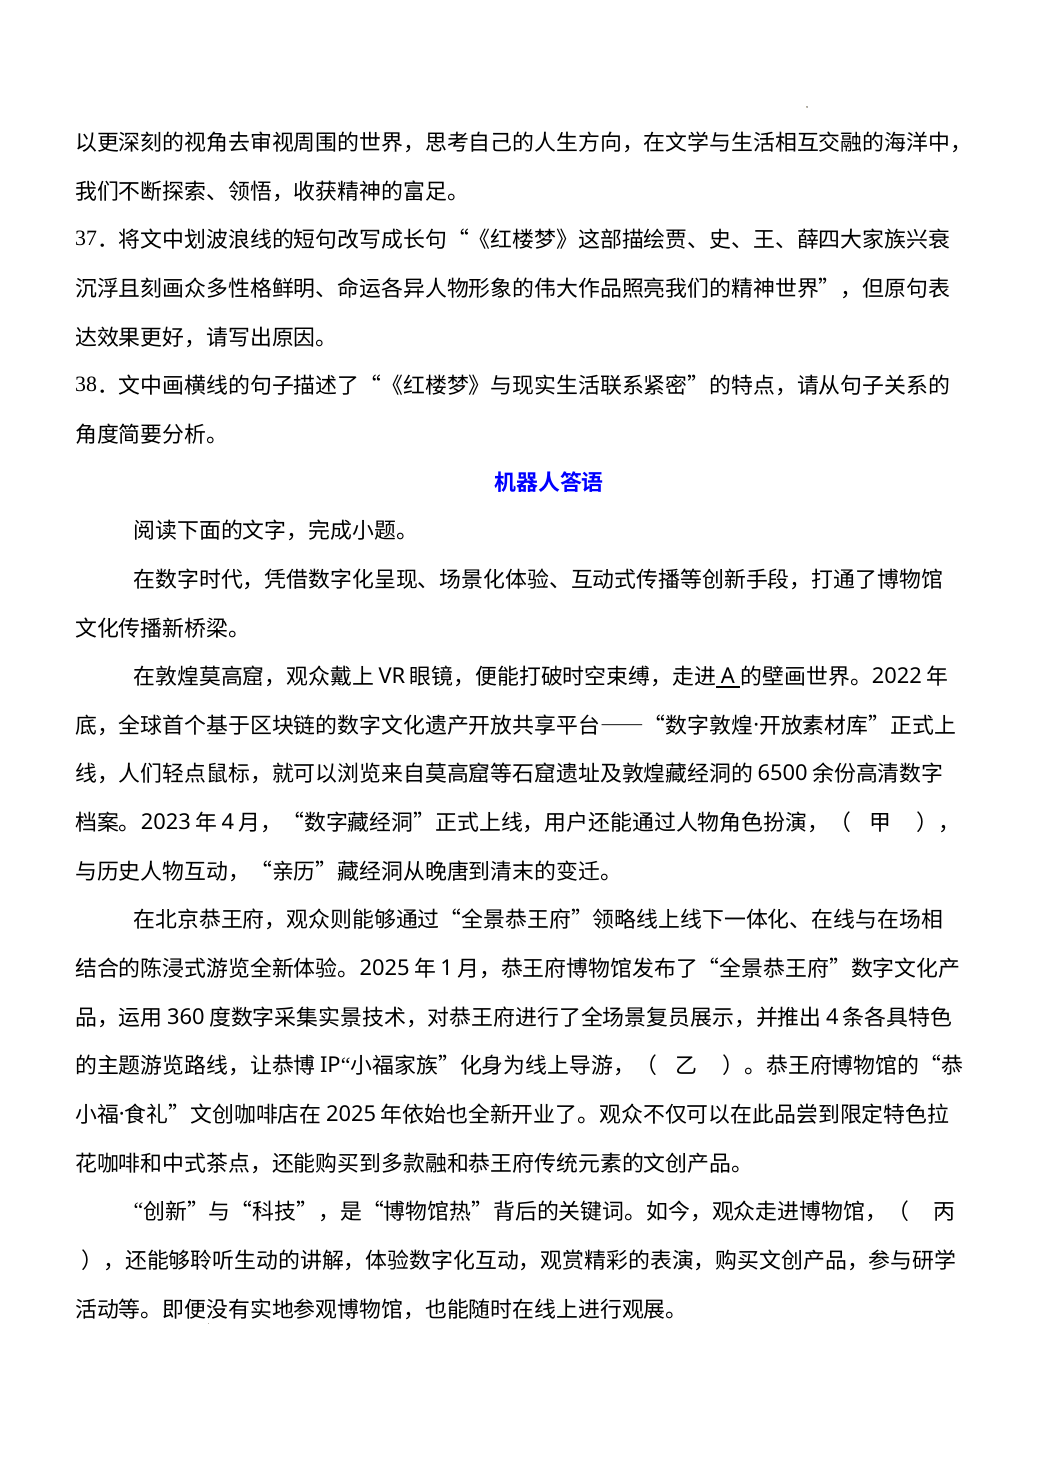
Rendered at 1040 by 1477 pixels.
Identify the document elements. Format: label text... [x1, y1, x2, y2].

text “创新”与“科技”，是“博物馆热”背后的关键词。如今，观众走进博物馆，（ 丙 ），还能够聆听生动的讲解，体验数字化互动，观赏精彩的表演，购买文创产品，参与研学活动等。即便没有实地参观博物馆，也能随时在线上进行观展。 [75, 1194, 964, 1324]
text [75, 125, 964, 206]
text 在北京恭王府，观众则能够通过“全景恭王府”领略线上线下一体化、在线与在场相结合的陈浸式游览全新体验。2025年1月，恭王府博物馆发布了“全景恭王府”数字文化产品，运用360度数字采集实景技术，对恭王府进行了全场景复员展示，并推出4条各具特色的主题游览路线，让恭博IP“小福家族”化身为线上导游，（ 乙 ）。恭王府博物馆的“恭小福·食礼”文创咖啡店在2025年依始也全新开业了。观众不仅可以在此品尝到限定特色拉花咖啡和中式茶点，还能购买到多款融和恭王府传统元素的文创产品。 [75, 902, 964, 1178]
text 在敦煌莫高窟，观众戴上VR眼镜，便能打破时空束缚，走进 A 的壁画世界。2022年底，全球首个基于区块链的数字文化遗产开放共享平台——“数字敦煌·开放素材库”正式上线，人们轻点鼠标，就可以浏览来自莫高窟等石窟遗址及敦煌藏经洞的6500余份高清数字档案。2023年4月，“数字藏经洞”正式上线，用户还能通过人物角色扮演，（ 甲 ），与历史人物互动，“亲历”藏经洞从晚唐到清末的变迁。 [75, 658, 964, 886]
text 37．将文中划波浪线的短句改写成长句“《红楼梦》这部描绘贾、史、王、薛四大家族兴衰沉浮且刻画众多性格鲜明、命运各异人物形象的伟大作品照亮我们的精神世界”，但原句表达效果更好，请写出原因。 [75, 222, 964, 352]
text 机器人答语 [75, 465, 964, 497]
text 38．文中画横线的句子描述了“《红楼梦》与现实生活联系紧密”的特点，请从句子关系的角度简要分析。 [75, 368, 964, 449]
text 阅读下面的文字，完成小题。 [75, 513, 964, 546]
text 在数字时代，凭借数字化呈现、场景化体验、互动式传播等创新手段，打通了博物馆文化传播新桥梁。 [75, 561, 964, 643]
